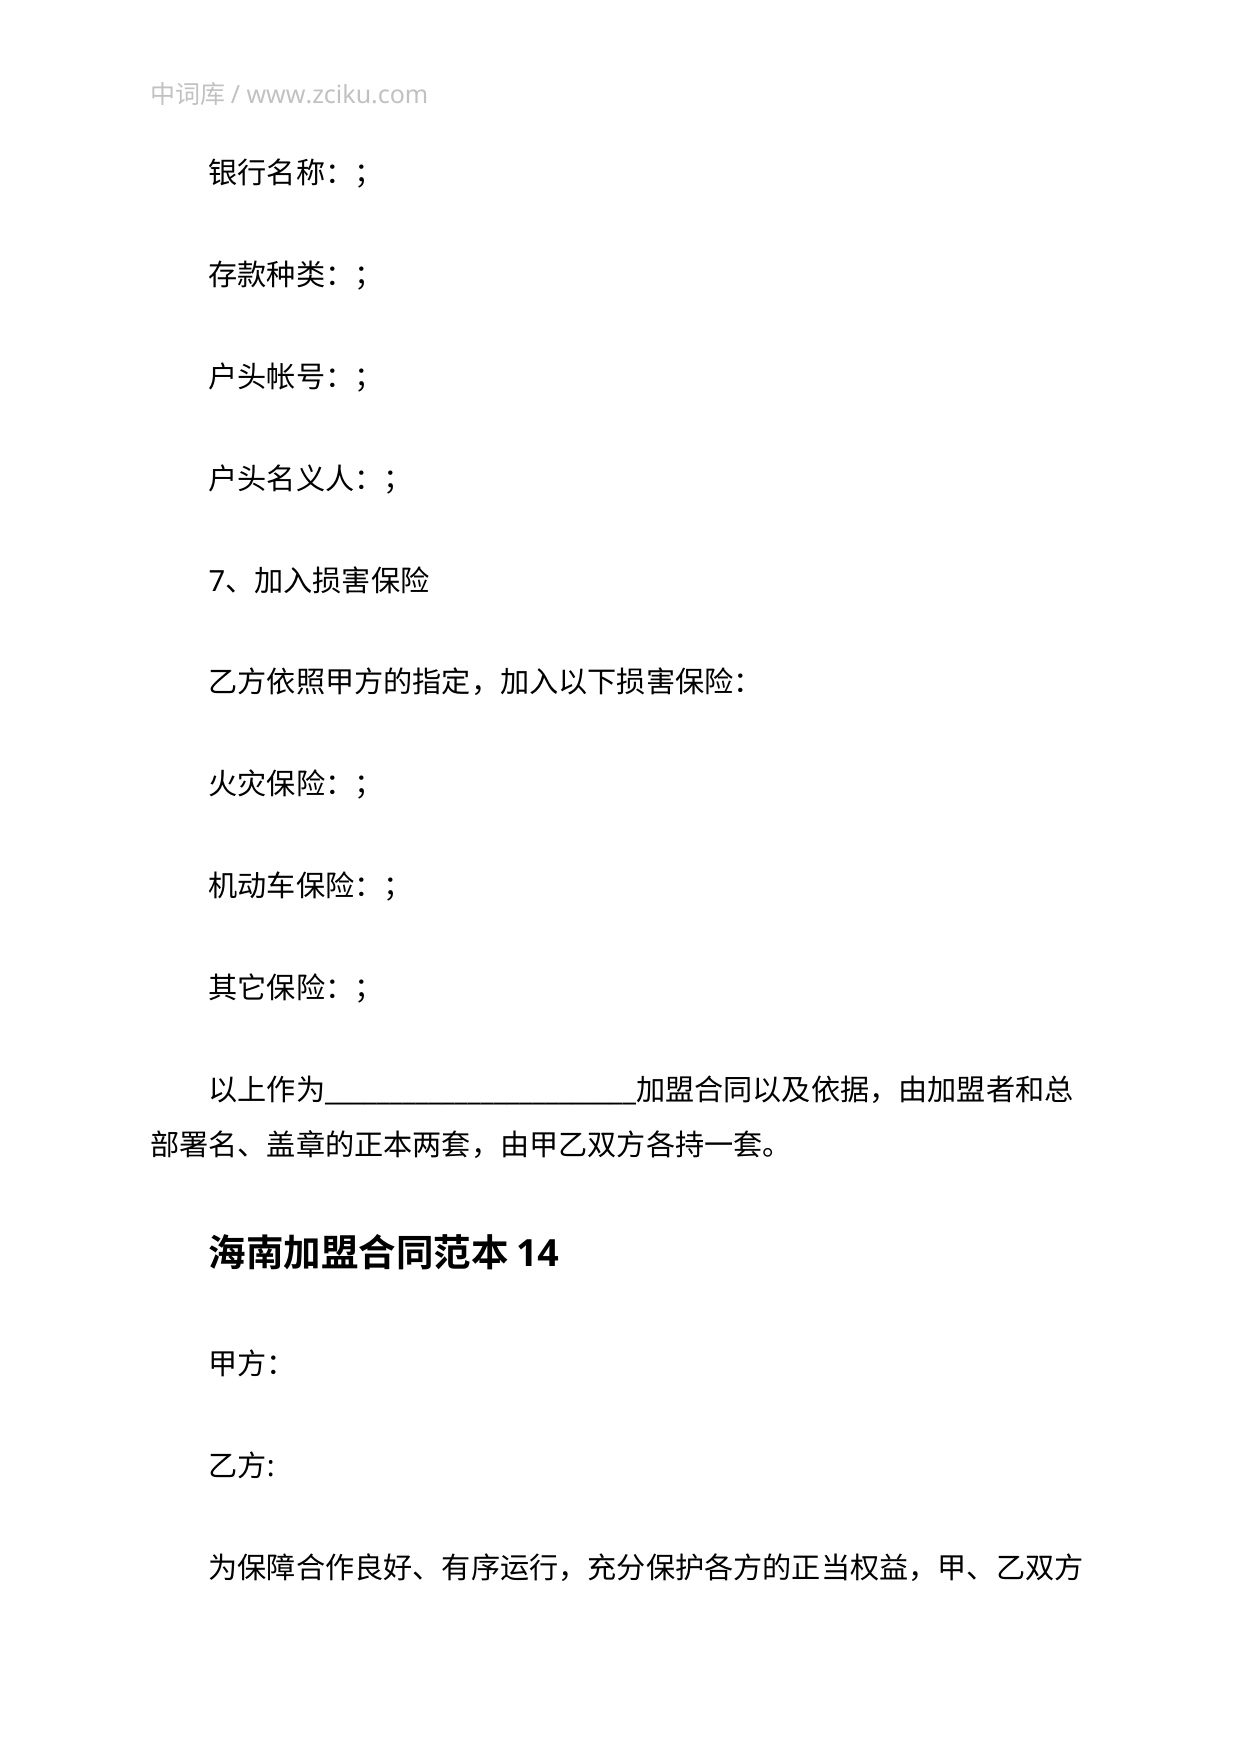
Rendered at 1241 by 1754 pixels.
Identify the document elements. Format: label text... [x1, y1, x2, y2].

text 银行名称：； [150, 150, 1090, 192]
text 乙方: [150, 1442, 1090, 1485]
text 火灾保险：； [150, 761, 1090, 803]
text 甲方： [150, 1341, 1090, 1383]
text 机动车保险：； [150, 863, 1090, 905]
text 户头名义人：； [150, 455, 1090, 498]
text 户头帐号：； [150, 353, 1090, 396]
text 其它保险：； [150, 964, 1090, 1007]
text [150, 1544, 1090, 1587]
text 以上作为________________________加盟合同以及依据，由加盟者和总部署名、盖章的正本两套，由甲乙双方各持一套。 [150, 1066, 1090, 1163]
text 海南加盟合同范本14 [150, 1223, 1090, 1277]
text 存款种类：； [150, 252, 1090, 294]
text 7、加入损害保险 [150, 557, 1090, 599]
text 乙方依照甲方的指定，加入以下损害保险： [150, 659, 1090, 701]
